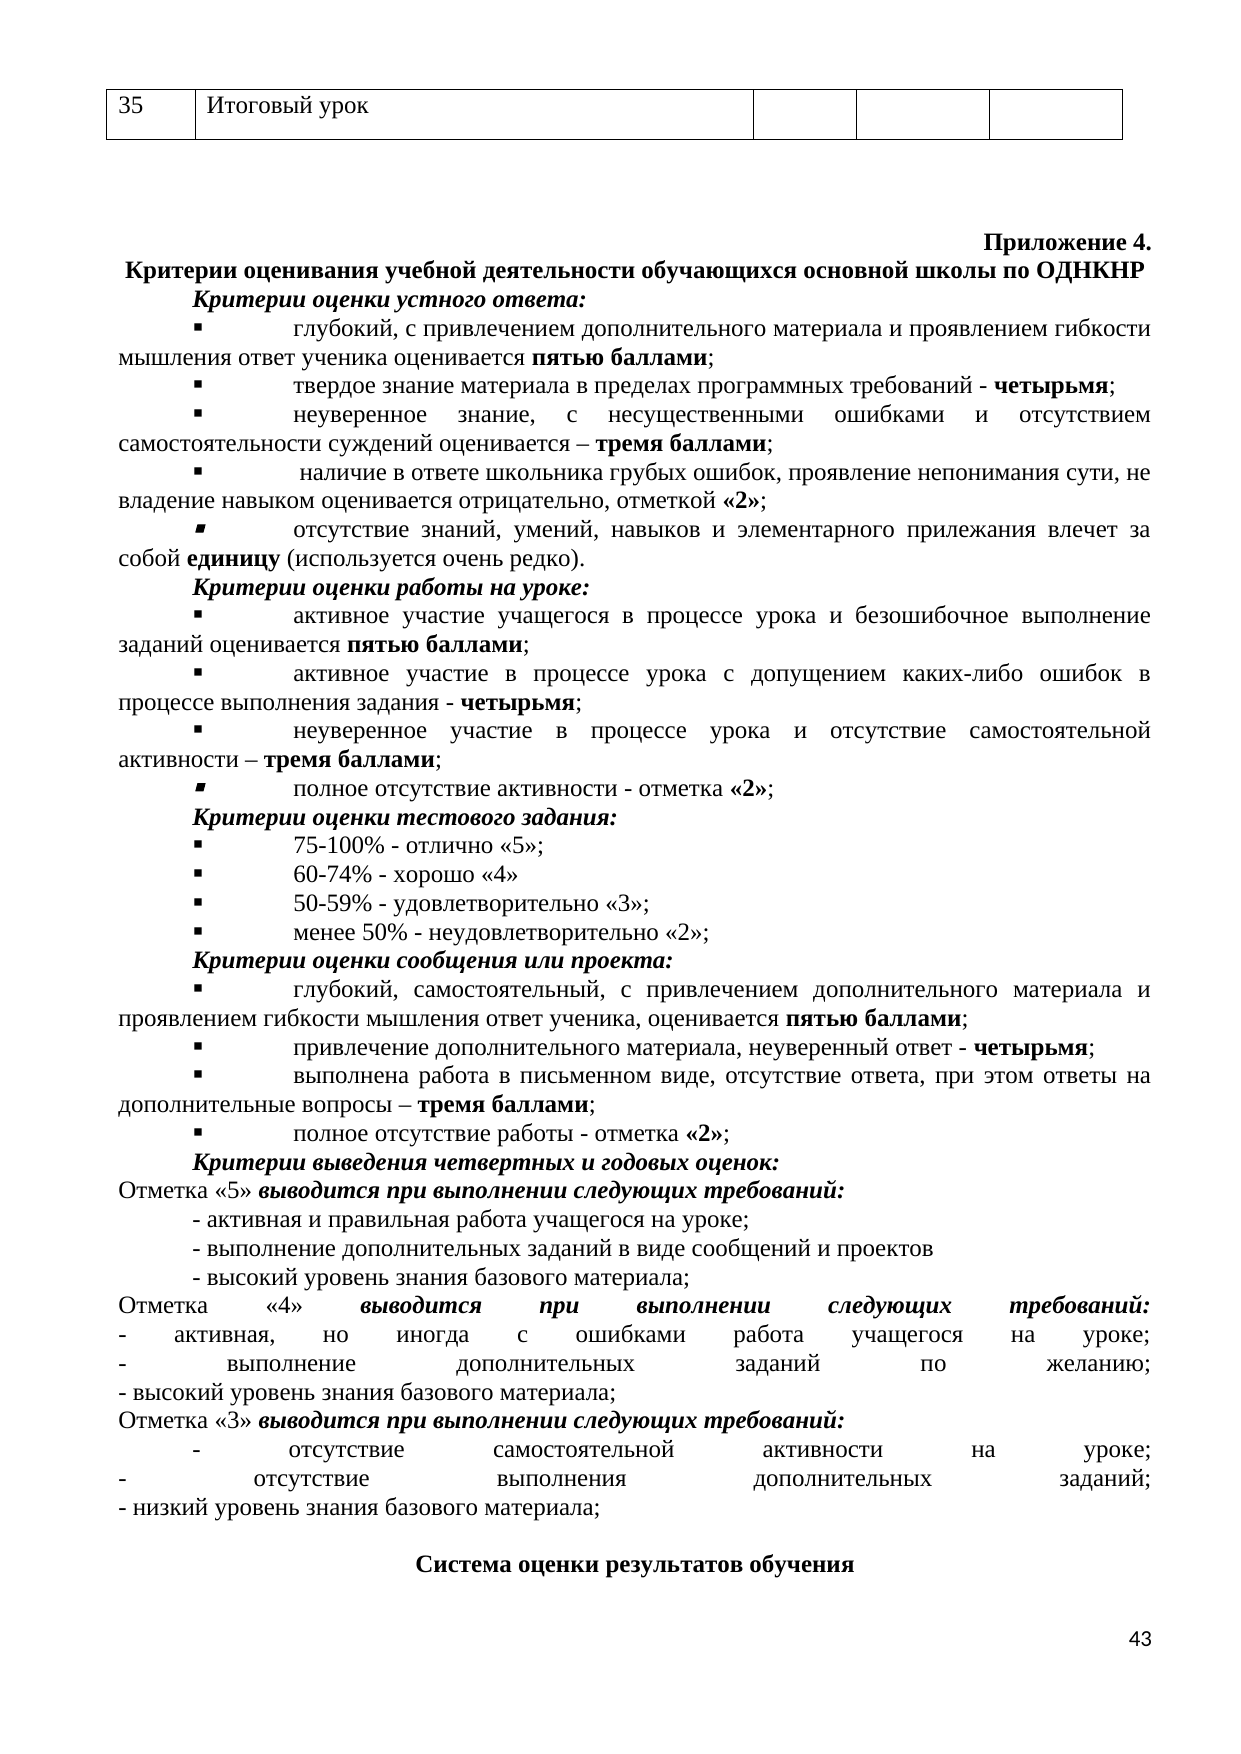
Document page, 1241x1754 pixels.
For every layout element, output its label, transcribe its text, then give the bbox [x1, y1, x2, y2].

list активное участие учащегося в процессе урока и безошибочное выполнение заданий оценивается пятью баллами; [118, 600, 1152, 658]
text Отметка «5» выводится при выполнении следующих требований: [118, 1175, 1152, 1204]
list 50-59% - удовлетворительно «3»; [118, 888, 1152, 917]
text Критерии оценки сообщения или проекта: [118, 945, 1152, 974]
list менее 50% - неудовлетворительно «2»; [118, 917, 1152, 945]
list отсутствие знаний, умений, навыков и элементарного прилежания влечет за собой единицу (используется очень редко). [118, 514, 1152, 572]
table_cell Итоговый урок [196, 90, 753, 139]
list полное отсутствие работы - отметка «2»; [118, 1118, 1152, 1147]
table_cell [857, 90, 989, 139]
list полное отсутствие активности - отметка «2»; [118, 773, 1152, 802]
text Критерии оценки тестового задания: [118, 802, 1152, 830]
text Отметка «3» выводится при выполнении следующих требований: [118, 1405, 1152, 1434]
text Приложение 4. [118, 227, 1152, 255]
table_cell [990, 90, 1122, 139]
text Критерии оценивания учебной деятельности обучающихся основной школы по ОДНКНР [118, 255, 1152, 284]
text Критерии выведения четвертных и годовых оценок: [118, 1147, 1152, 1175]
text Отметка «4» выводится при выполнении следующих требований: - активная, но иногда с ошибками работа учащегося на уроке; - выполнение дополнительных заданий по желанию; - высокий уровень знания базового материала; [118, 1290, 1152, 1405]
list 75-100% - отлично «5»; [118, 830, 1152, 859]
list глубокий, с привлечением дополнительного материала и проявлением гибкости мышления ответ ученика оценивается пятью баллами; [118, 313, 1152, 370]
list активное участие в процессе урока с допущением каких-либо ошибок в процессе выполнения задания - четырьмя; [118, 658, 1152, 715]
text Критерии оценки устного ответа: [118, 284, 1152, 313]
list неуверенное участие в процессе урока и отсутствие самостоятельной активности – тремя баллами; [118, 715, 1152, 773]
text - выполнение дополнительных заданий в виде сообщений и проектов [118, 1233, 1152, 1262]
text Система оценки результатов обучения [118, 1549, 1152, 1578]
list наличие в ответе школьника грубых ошибок, проявление непонимания сути, не владение навыком оценивается отрицательно, отметкой «2»; [118, 457, 1152, 514]
list глубокий, самостоятельный, с привлечением дополнительного материала и проявлением гибкости мышления ответ ученика, оценивается пятью баллами; [118, 974, 1152, 1032]
text Критерии оценки работы на уроке: [118, 572, 1152, 600]
list неуверенное знание, с несущественными ошибками и отсутствием самостоятельности суждений оценивается – тремя баллами; [118, 399, 1152, 457]
list твердое знание материала в пределах программных требований - четырьмя; [118, 370, 1152, 399]
table_cell 35 [107, 90, 195, 139]
list привлечение дополнительного материала, неуверенный ответ - четырьмя; [118, 1032, 1152, 1060]
list выполнена работа в письменном виде, отсутствие ответа, при этом ответы на дополнительные вопросы – тремя баллами; [118, 1060, 1152, 1118]
text - отсутствие самостоятельной активности на уроке; - отсутствие выполнения дополнительных заданий; - низкий уровень знания базового материала; [118, 1434, 1152, 1520]
text - высокий уровень знания базового материала; [118, 1262, 1152, 1290]
list 60-74% - хорошо «4» [118, 859, 1152, 888]
text - активная и правильная работа учащегося на уроке; [118, 1204, 1152, 1233]
table_cell [754, 90, 856, 139]
